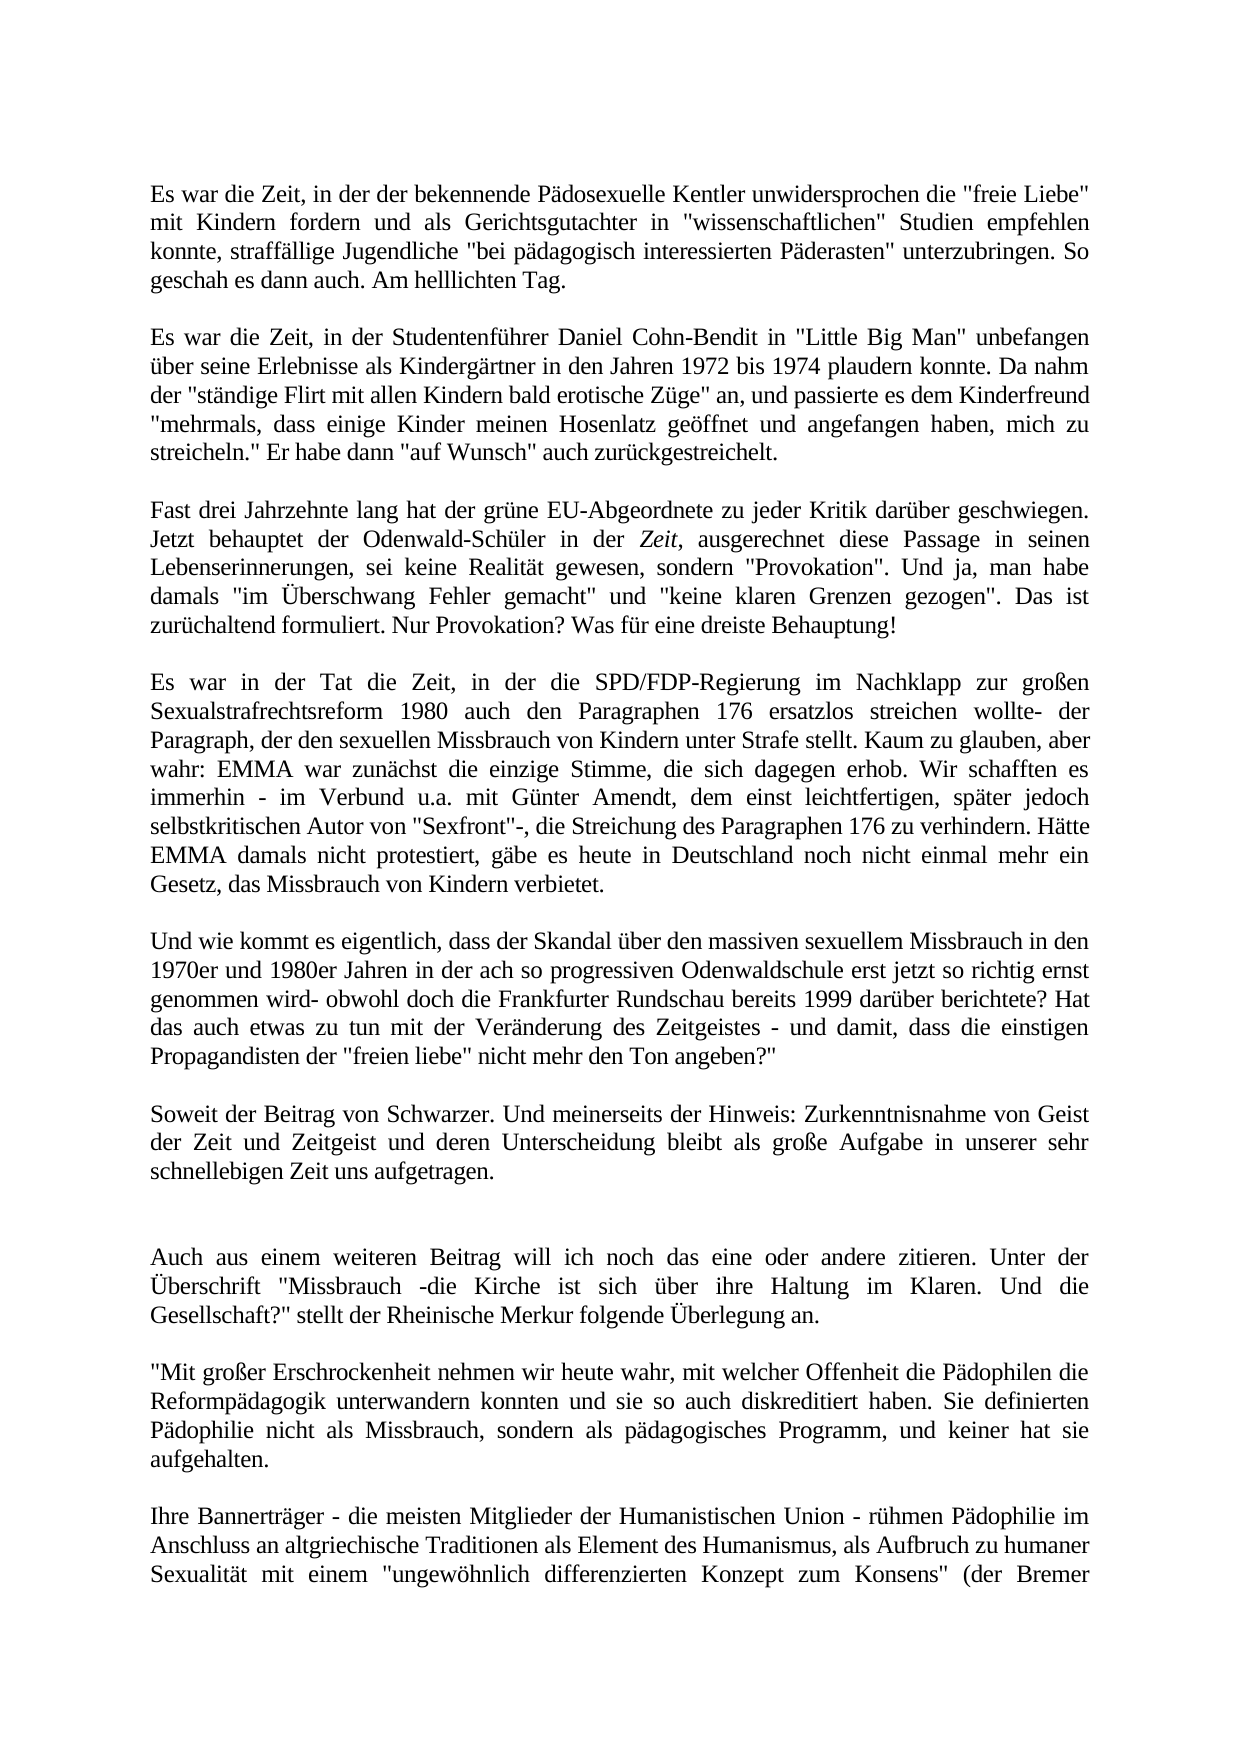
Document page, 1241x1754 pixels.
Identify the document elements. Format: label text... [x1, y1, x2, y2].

text Soweit der Beitrag von Schwarzer. Und meinerseits der Hinweis: Zurkenntnisnahme von Geist der Zeit und Zeitgeist und deren Unterscheidung bleibt als große Aufgabe in unserer sehr schnellebigen Zeit uns aufgetragen. [150, 1099, 1090, 1185]
text Und wie kommt es eigentlich, dass der Skandal über den massiven sexuellem Missbrauch in den 1970er und 1980er Jahren in der ach so progressiven Odenwaldschule erst jetzt so richtig ernst genommen wird- obwohl doch die Frankfurter Rundschau bereits 1999 darüber berichtete? Hat das auch etwas zu tun mit der Veränderung des Zeitgeistes - und damit, dass die einstigen Propagandisten der "freien liebe" nicht mehr den Ton angeben?" [150, 926, 1090, 1070]
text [150, 1501, 1090, 1587]
text Fast drei Jahrzehnte lang hat der grüne EU-Abgeordnete zu jeder Kritik darüber geschwiegen. Jetzt behauptet der Odenwald-Schüler in der Zeit, ausgerechnet diese Passage in seinen Lebenserinnerungen, sei keine Realität gewesen, sondern "Provokation". Und ja, man habe damals "im Überschwang Fehler gemacht" und "keine klaren Grenzen gezogen". Das ist zurüchaltend formuliert. Nur Provokation? Was für eine dreiste Behauptung! [150, 495, 1090, 639]
text Es war in der Tat die Zeit, in der die SPD/FDP-Regierung im Nachklapp zur großen Sexualstrafrechtsreform 1980 auch den Paragraphen 176 ersatzlos streichen wollte- der Paragraph, der den sexuellen Missbrauch von Kindern unter Strafe stellt. Kaum zu glauben, aber wahr: EMMA war zunächst die einzige Stimme, die sich dagegen erhob. Wir schafften es immerhin - im Verbund u.a. mit Günter Amendt, dem einst leichtfertigen, später jedoch selbstkritischen Autor von "Sexfront"-, die Streichung des Paragraphen 176 zu verhindern. Hätte EMMA damals nicht protestiert, gäbe es heute in Deutschland noch nicht einmal mehr ein Gesetz, das Missbrauch von Kindern verbietet. [150, 667, 1090, 897]
text "Mit großer Erschrockenheit nehmen wir heute wahr, mit welcher Offenheit die Pädophilen die Reformpädagogik unterwandern konnten und sie so auch diskreditiert haben. Sie definierten Pädophilie nicht als Missbrauch, sondern als pädagogisches Programm, und keiner hat sie aufgehalten. [150, 1357, 1090, 1472]
text Es war die Zeit, in der der bekennende Pädosexuelle Kentler unwidersprochen die "freie Liebe" mit Kindern fordern und als Gerichtsgutachter in "wissenschaftlichen" Studien empfehlen konnte, straffällige Jugendliche "bei pädagogisch interessierten Päderasten" unterzubringen. So geschah es dann auch. Am helllichten Tag. [150, 179, 1090, 294]
text Es war die Zeit, in der Studentenführer Daniel Cohn-Bendit in "Little Big Man" unbefangen über seine Erlebnisse als Kindergärtner in den Jahren 1972 bis 1974 plaudern konnte. Da nahm der "ständige Flirt mit allen Kindern bald erotische Züge" an, und passierte es dem Kinderfreund "mehrmals, dass einige Kinder meinen Hosenlatz geöffnet und angefangen haben, mich zu streicheln." Er habe dann "auf Wunsch" auch zurückgestreichelt. [150, 322, 1090, 466]
text Auch aus einem weiteren Beitrag will ich noch das eine oder andere zitieren. Unter der Überschrift "Missbrauch -die Kirche ist sich über ihre Haltung im Klaren. Und die Gesellschaft?" stellt der Rheinische Merkur folgende Überlegung an. [150, 1242, 1090, 1329]
